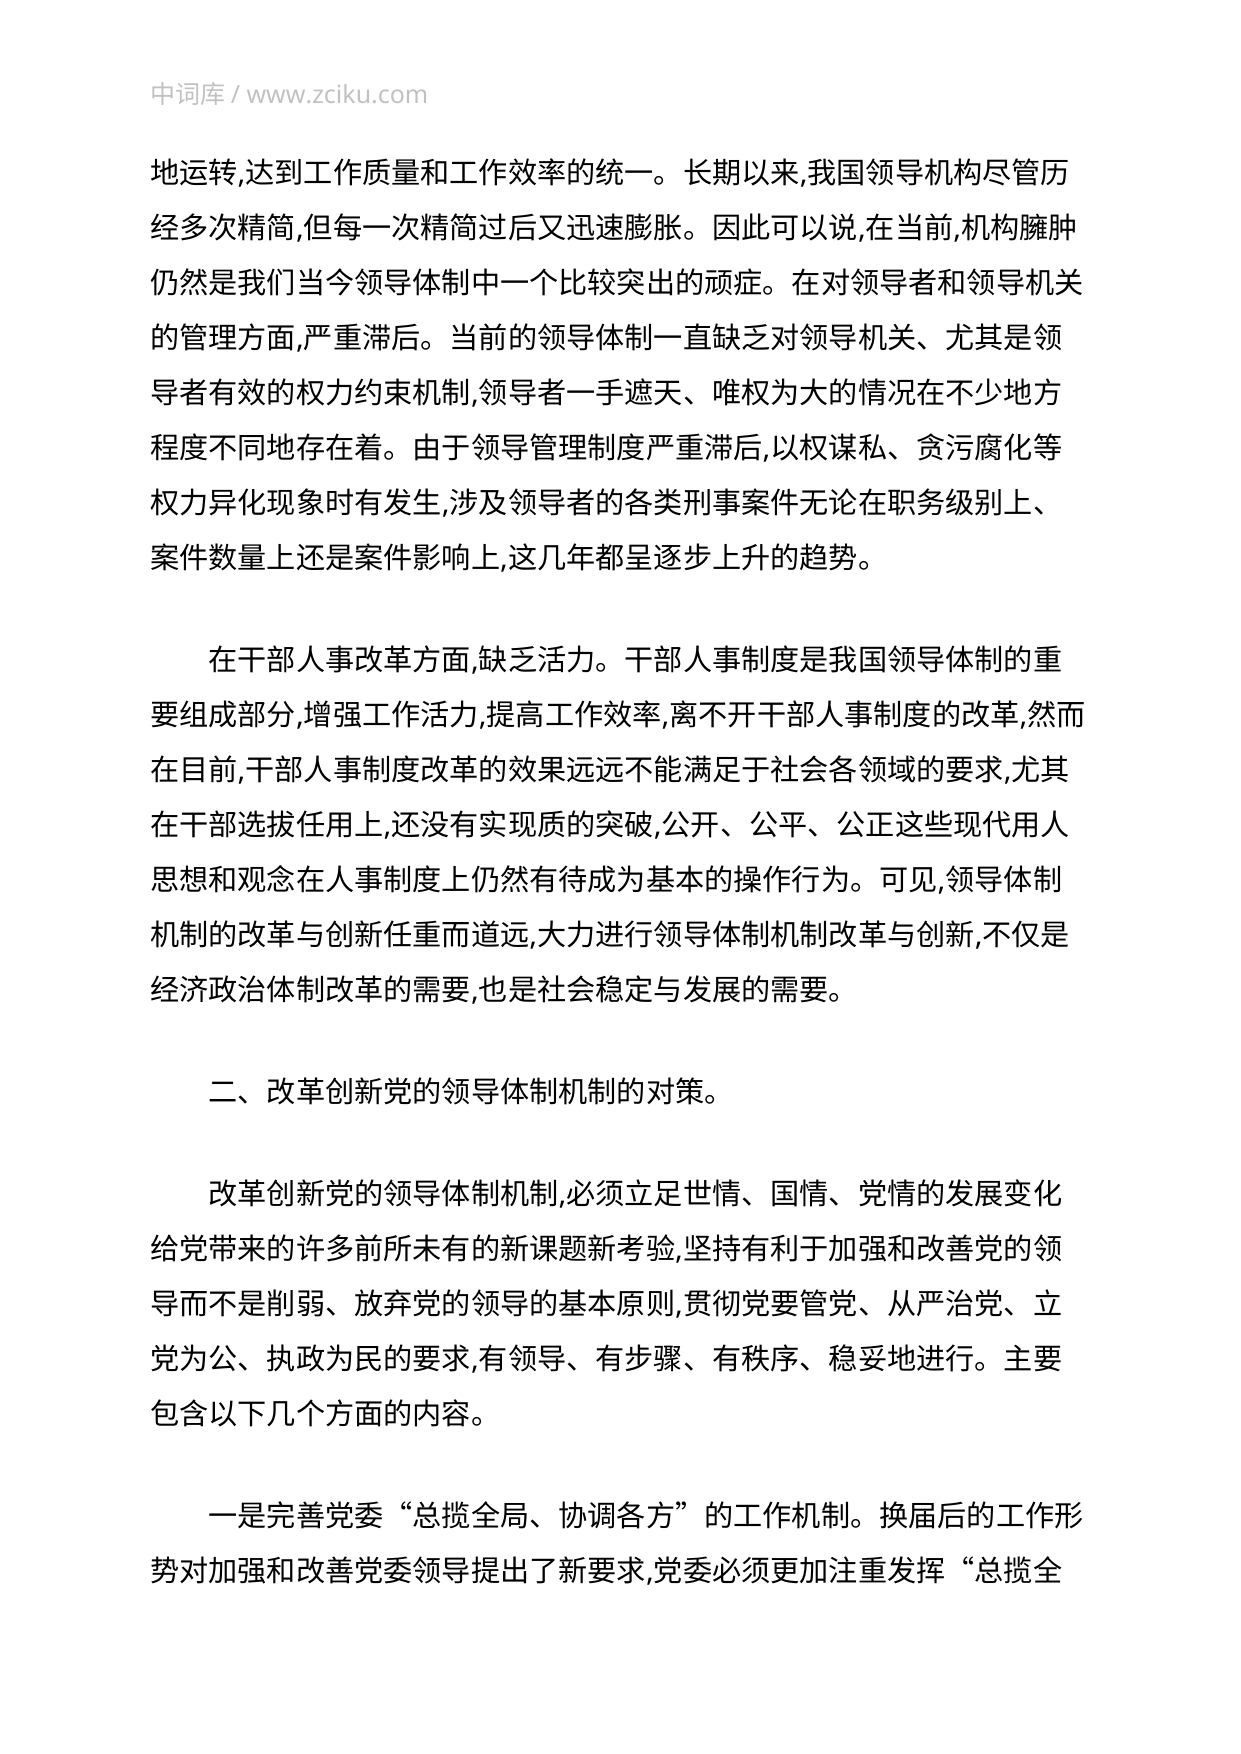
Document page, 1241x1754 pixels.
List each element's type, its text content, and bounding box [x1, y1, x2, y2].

text 改革创新党的领导体制机制,必须立足世情、国情、党情的发展变化给党带来的许多前所未有的新课题新考验,坚持有利于加强和改善党的领导而不是削弱、放弃党的领导的基本原则,贯彻党要管党、从严治党、立党为公、执政为民的要求,有领导、有步骤、有秩序、稳妥地进行。主要包含以下几个方面的内容。 [150, 1171, 1090, 1433]
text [150, 1492, 1090, 1590]
text 在干部人事改革方面,缺乏活力。干部人事制度是我国领导体制的重要组成部分,增强工作活力,提高工作效率,离不开干部人事制度的改革,然而在目前,干部人事制度改革的效果远远不能满足于社会各领域的要求,尤其在干部选拔任用上,还没有实现质的突破,公开、公平、公正这些现代用人思想和观念在人事制度上仍然有待成为基本的操作行为。可见,领导体制机制的改革与创新任重而道远,大力进行领导体制机制改革与创新,不仅是经济政治体制改革的需要,也是社会稳定与发展的需要。 [150, 637, 1090, 1009]
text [150, 150, 1090, 577]
text 二、改革创新党的领导体制机制的对策。 [150, 1069, 1090, 1111]
